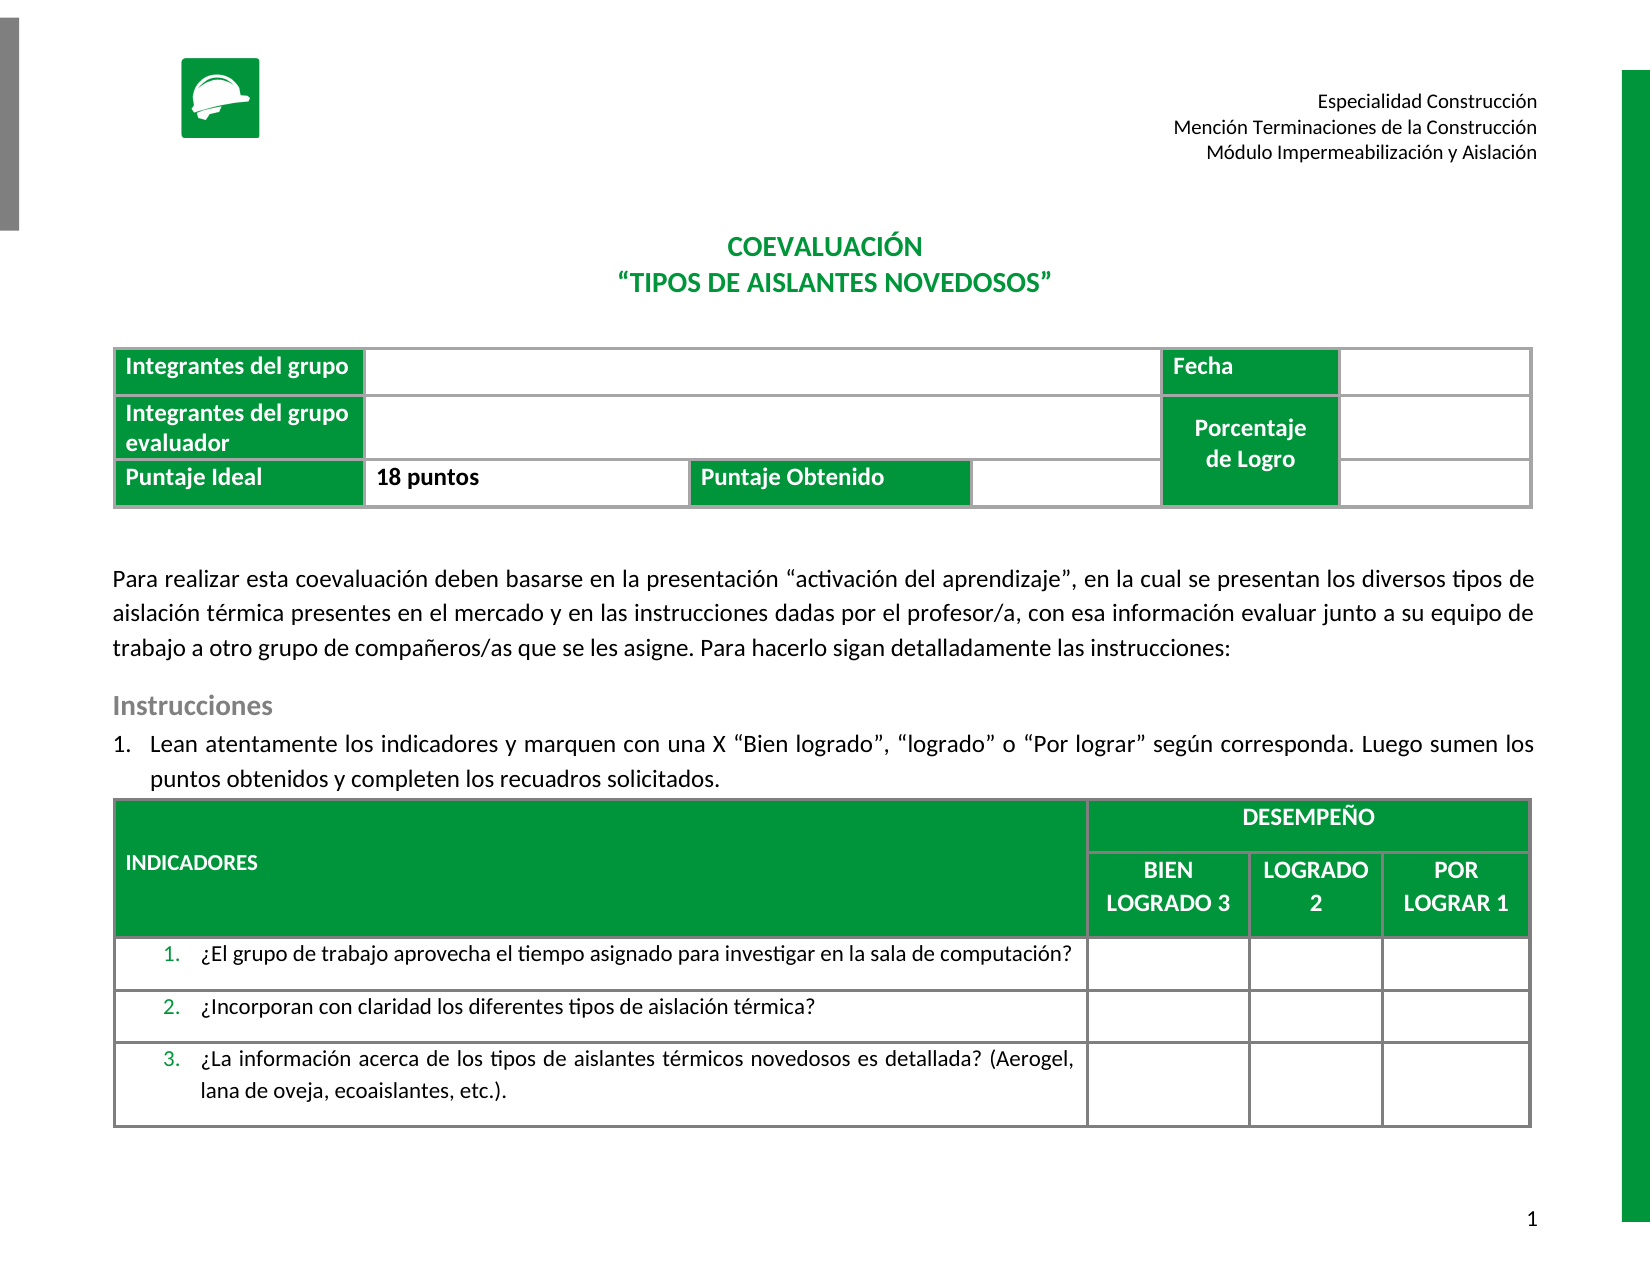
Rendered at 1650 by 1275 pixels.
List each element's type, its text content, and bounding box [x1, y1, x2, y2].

table_cell BIEN LOGRADO 3 [1089, 854, 1248, 936]
title “TIPOS DE AISLANTES NOVEDOSOS” [112, 264, 1537, 300]
table_cell Porcentaje de Logro [1163, 397, 1338, 505]
table_cell Integrantes del grupo evaluador [116, 397, 363, 458]
table_cell [1251, 939, 1381, 989]
table_cell [973, 461, 1160, 505]
table_cell [1089, 992, 1248, 1041]
table_cell [1384, 992, 1528, 1041]
table_cell [1089, 939, 1248, 989]
table_cell ¿La información acerca de los tipos de aislantes térmicos novedosos es detallada? (Aerogel, lana de oveja, ecoaislantes, etc.). [116, 1044, 1086, 1125]
table_cell ¿El grupo de trabajo aprovecha el tiempo asignado para investigar en la sala de computación? [116, 939, 1086, 989]
table_cell 18 puntos [366, 461, 688, 505]
table_cell [1384, 939, 1528, 989]
table_header [366, 350, 1160, 394]
title COEVALUACIÓN [112, 228, 1537, 264]
table_header DESEMPEÑO [1089, 801, 1528, 851]
table_cell ¿Incorporan con claridad los diferentes tipos de aislación térmica? [116, 992, 1086, 1041]
table_cell [1341, 397, 1529, 458]
text Para realizar esta coevaluación deben basarse en la presentación “activación del aprendizaje”, en la cual se presentan los diversos tipos de aislación térmica presentes en el mercado y en las instrucciones dadas por el profesor/a, con esa información evaluar junto a su equipo de trabajo a otro grupo de compañeros/as que se les asigne. Para hacerlo sigan detalladamente las instrucciones: [112, 563, 1537, 663]
table_header Integrantes del grupo [116, 350, 363, 394]
table_cell POR LOGRAR 1 [1384, 854, 1528, 936]
table_cell [1251, 1044, 1381, 1125]
table_cell [1251, 992, 1381, 1041]
list Lean atentamente los indicadores y marquen con una X “Bien logrado”, “logrado” o “Por lograr” según corresponda. Luego sumen los puntos obtenidos y completen los recuadros solicitados. [112, 728, 1537, 794]
picture [181, 58, 260, 138]
table_cell LOGRADO 2 [1251, 854, 1381, 936]
table_cell Puntaje Obtenido [691, 461, 970, 505]
table_cell Puntaje Ideal [116, 461, 363, 505]
text Instrucciones [112, 687, 1537, 723]
table_cell [366, 397, 1160, 458]
table_header INDICADORES [116, 801, 1086, 936]
table_header [1341, 350, 1529, 394]
table_header Fecha [1163, 350, 1338, 394]
table_cell [1341, 461, 1529, 505]
table_cell [1089, 1044, 1248, 1125]
table_cell [1384, 1044, 1528, 1125]
